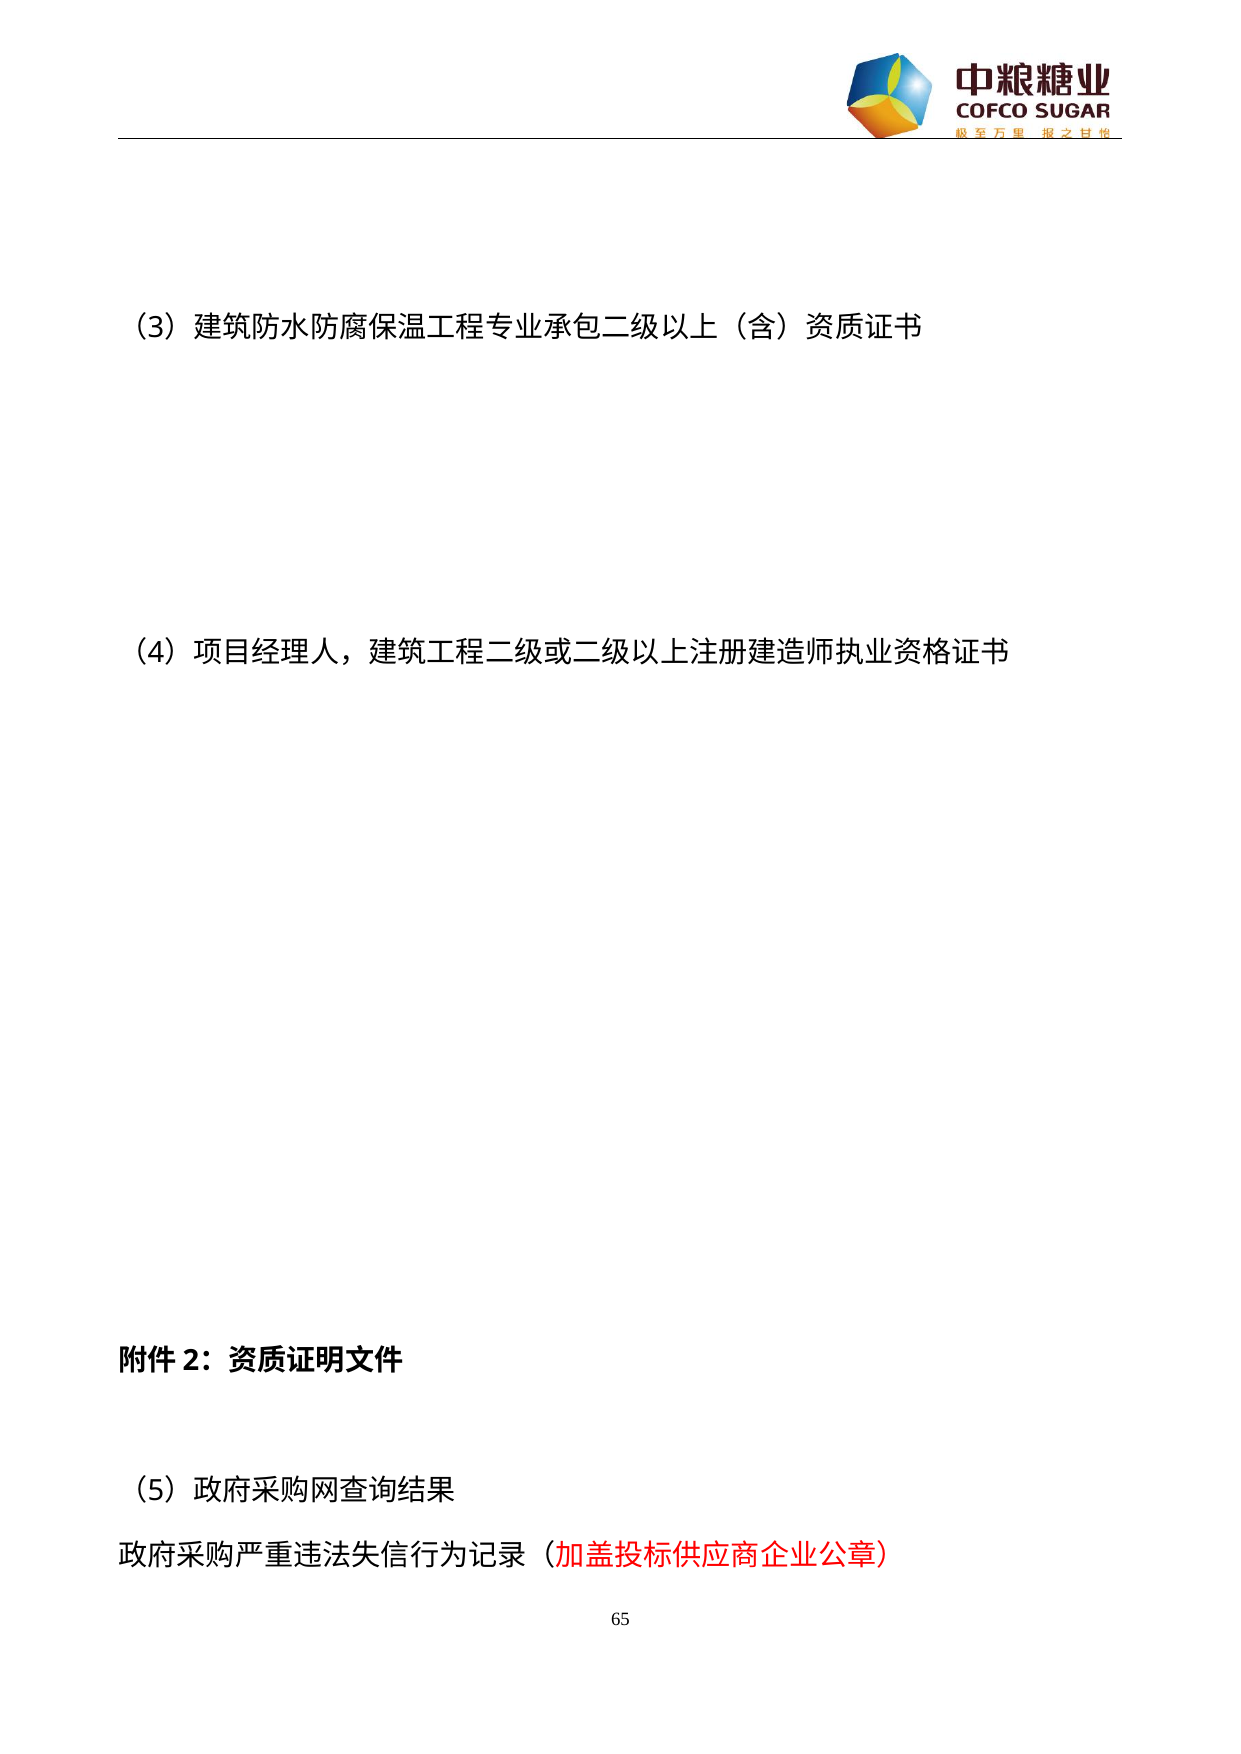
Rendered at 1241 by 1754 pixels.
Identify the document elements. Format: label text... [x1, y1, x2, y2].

text （4）项目经理人，建筑工程二级或二级以上注册建造师执业资格证书 [118, 617, 1122, 682]
text 政府采购严重违法失信行为记录（加盖投标供应商企业公章） [118, 1520, 1122, 1585]
picture [846, 53, 1110, 138]
list 建筑防水防腐保温工程专业承包二级以上（含）资质证书 [118, 292, 1122, 357]
text （5）政府采购网查询结果 [118, 1455, 1122, 1520]
text 附件2：资质证明文件 [118, 1325, 1122, 1390]
